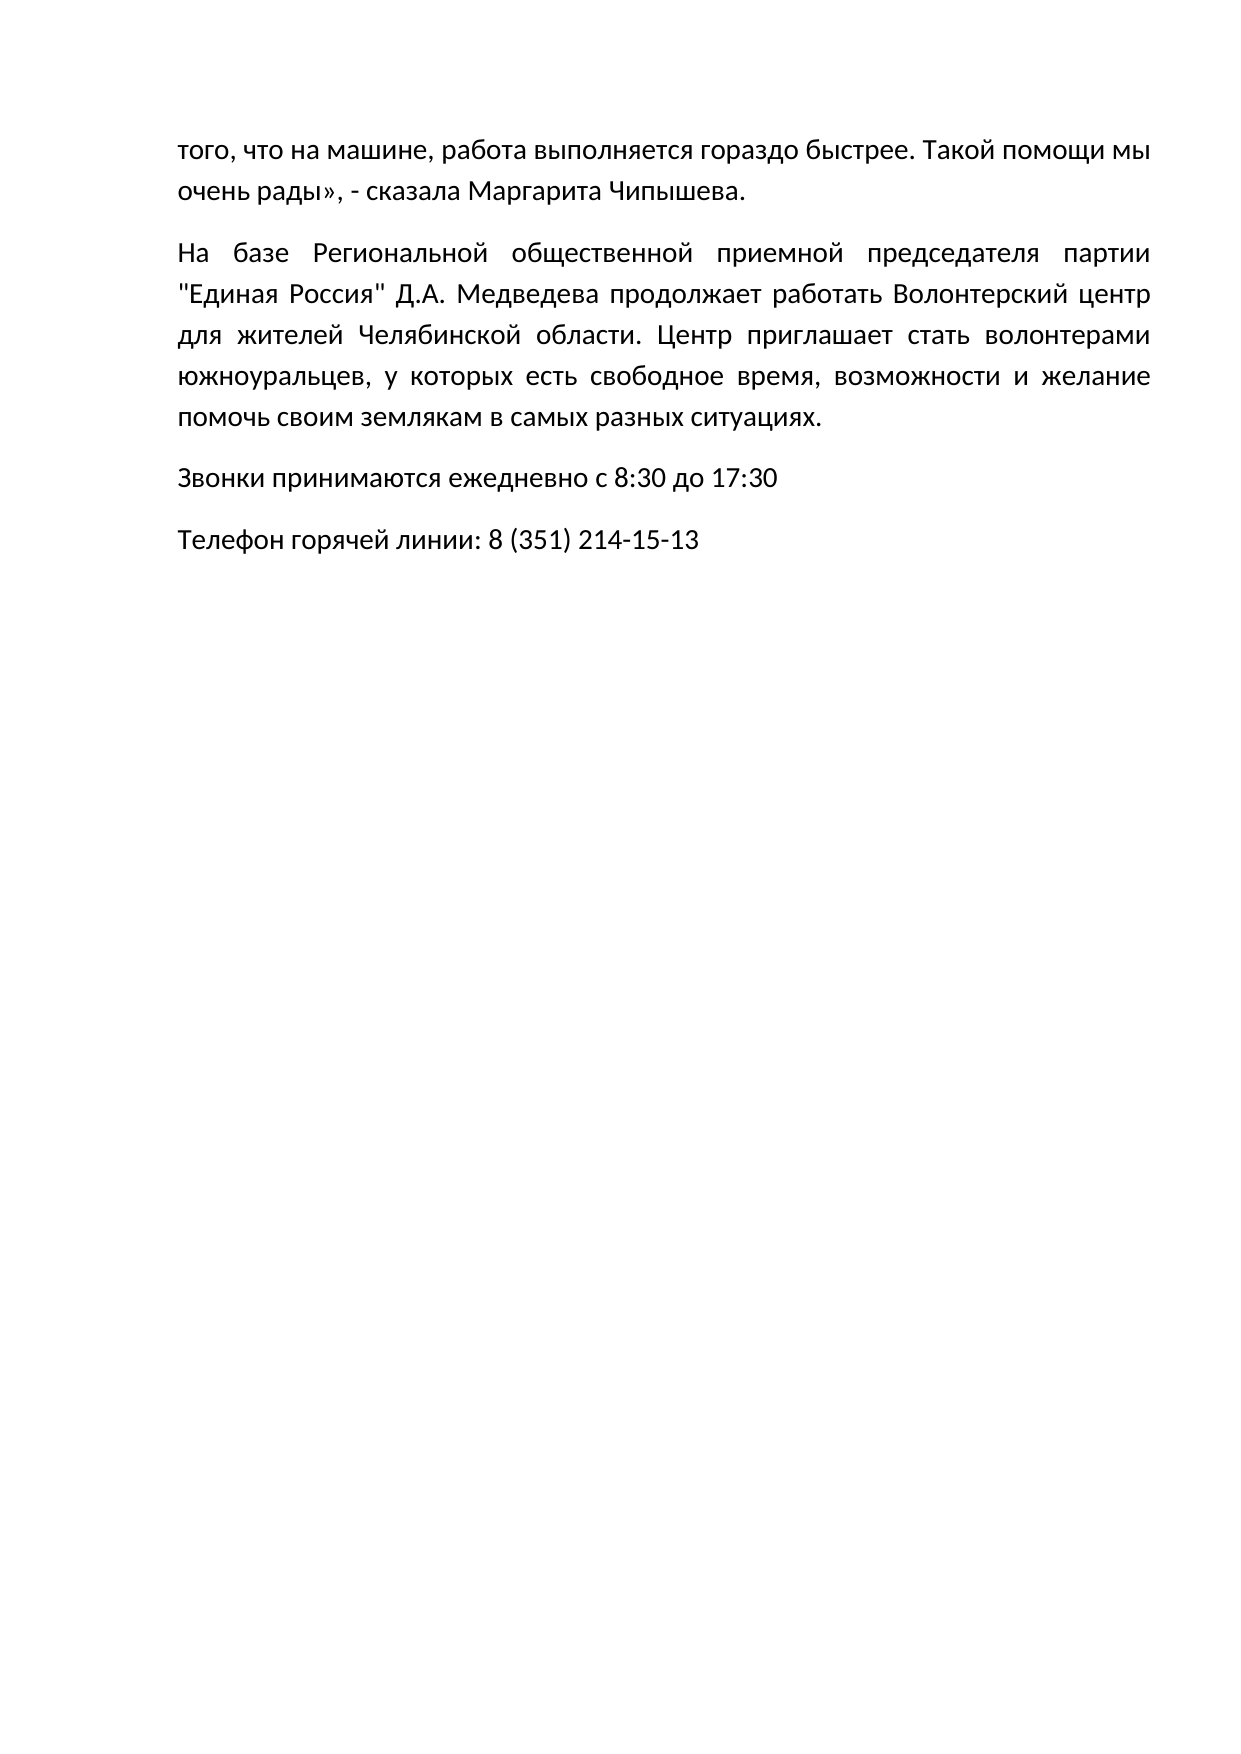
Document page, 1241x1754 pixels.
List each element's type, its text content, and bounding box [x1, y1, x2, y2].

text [177, 131, 1152, 208]
text Звонки принимаются ежедневно с 8:30 до 17:30 [177, 459, 1152, 495]
text На базе Региональной общественной приемной председателя партии "Единая Россия" Д.А. Медведева продолжает работать Волонтерский центр для жителей Челябинской области. Центр приглашает стать волонтерами южноуральцев, у которых есть свободное время, возможности и желание помочь своим землякам в самых разных ситуациях. [177, 234, 1152, 433]
text Телефон горячей линии: 8 (351) 214-15-13 [177, 521, 1152, 557]
